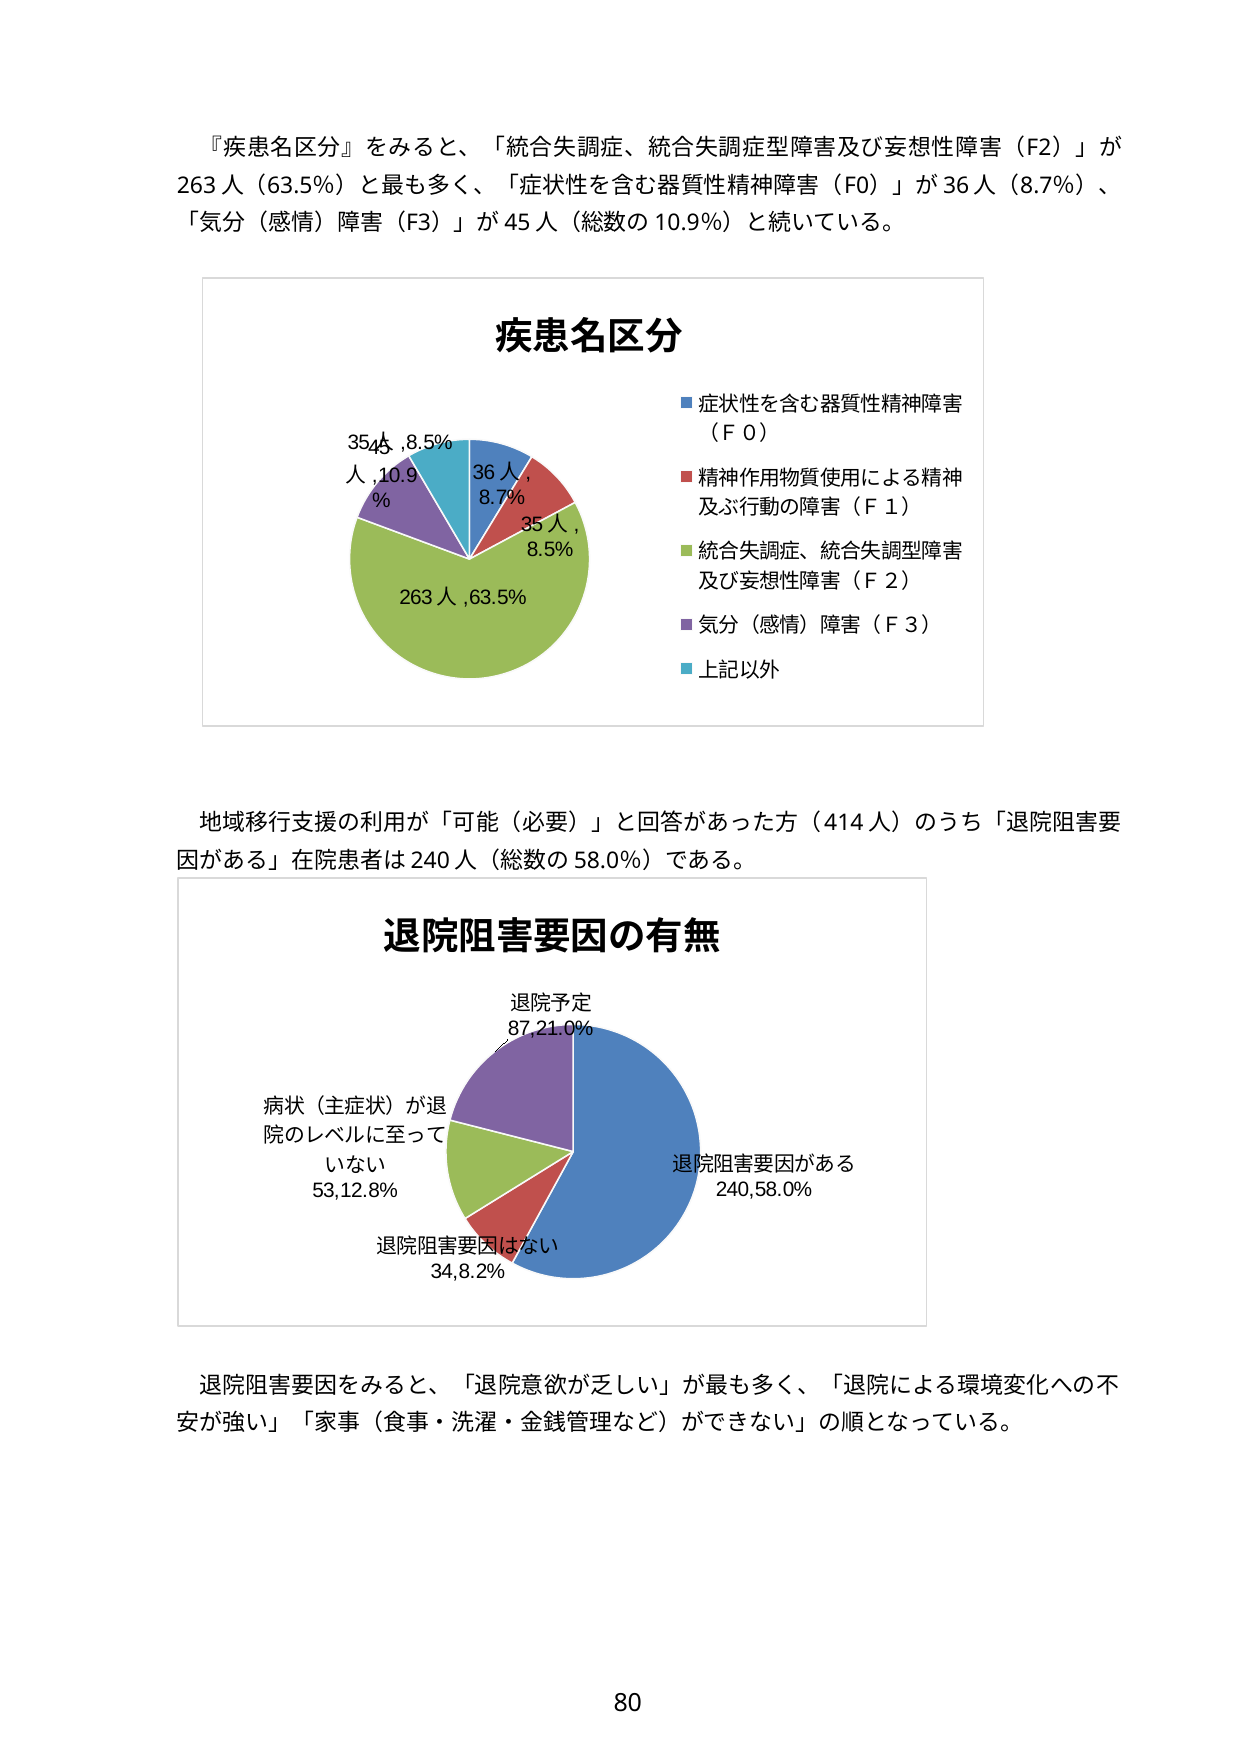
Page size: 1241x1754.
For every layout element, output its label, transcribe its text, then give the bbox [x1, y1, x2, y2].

list 『疾患名区分』をみると、「統合失調症、統合失調症型障害及び妄想性障害（F2）」が263人（63.5％）と最も多く、「症状性を含む器質性精神障害（F0）」が36人（8.7％）、「気分（感情）障害（F3）」が45人（総数の10.9％）と続いている。 [177, 127, 1122, 239]
list 地域移行支援の利用が「可能（必要）」と回答があった方（414人）のうち「退院阻害要因がある」在院患者は240人（総数の58.0％）である。 [177, 802, 1122, 877]
list 退院阻害要因をみると、「退院意欲が乏しい」が最も多く、「退院による環境変化への不安が強い」「家事（食事・洗濯・金銭管理など）ができない」の順となっている。 [177, 1364, 1122, 1439]
